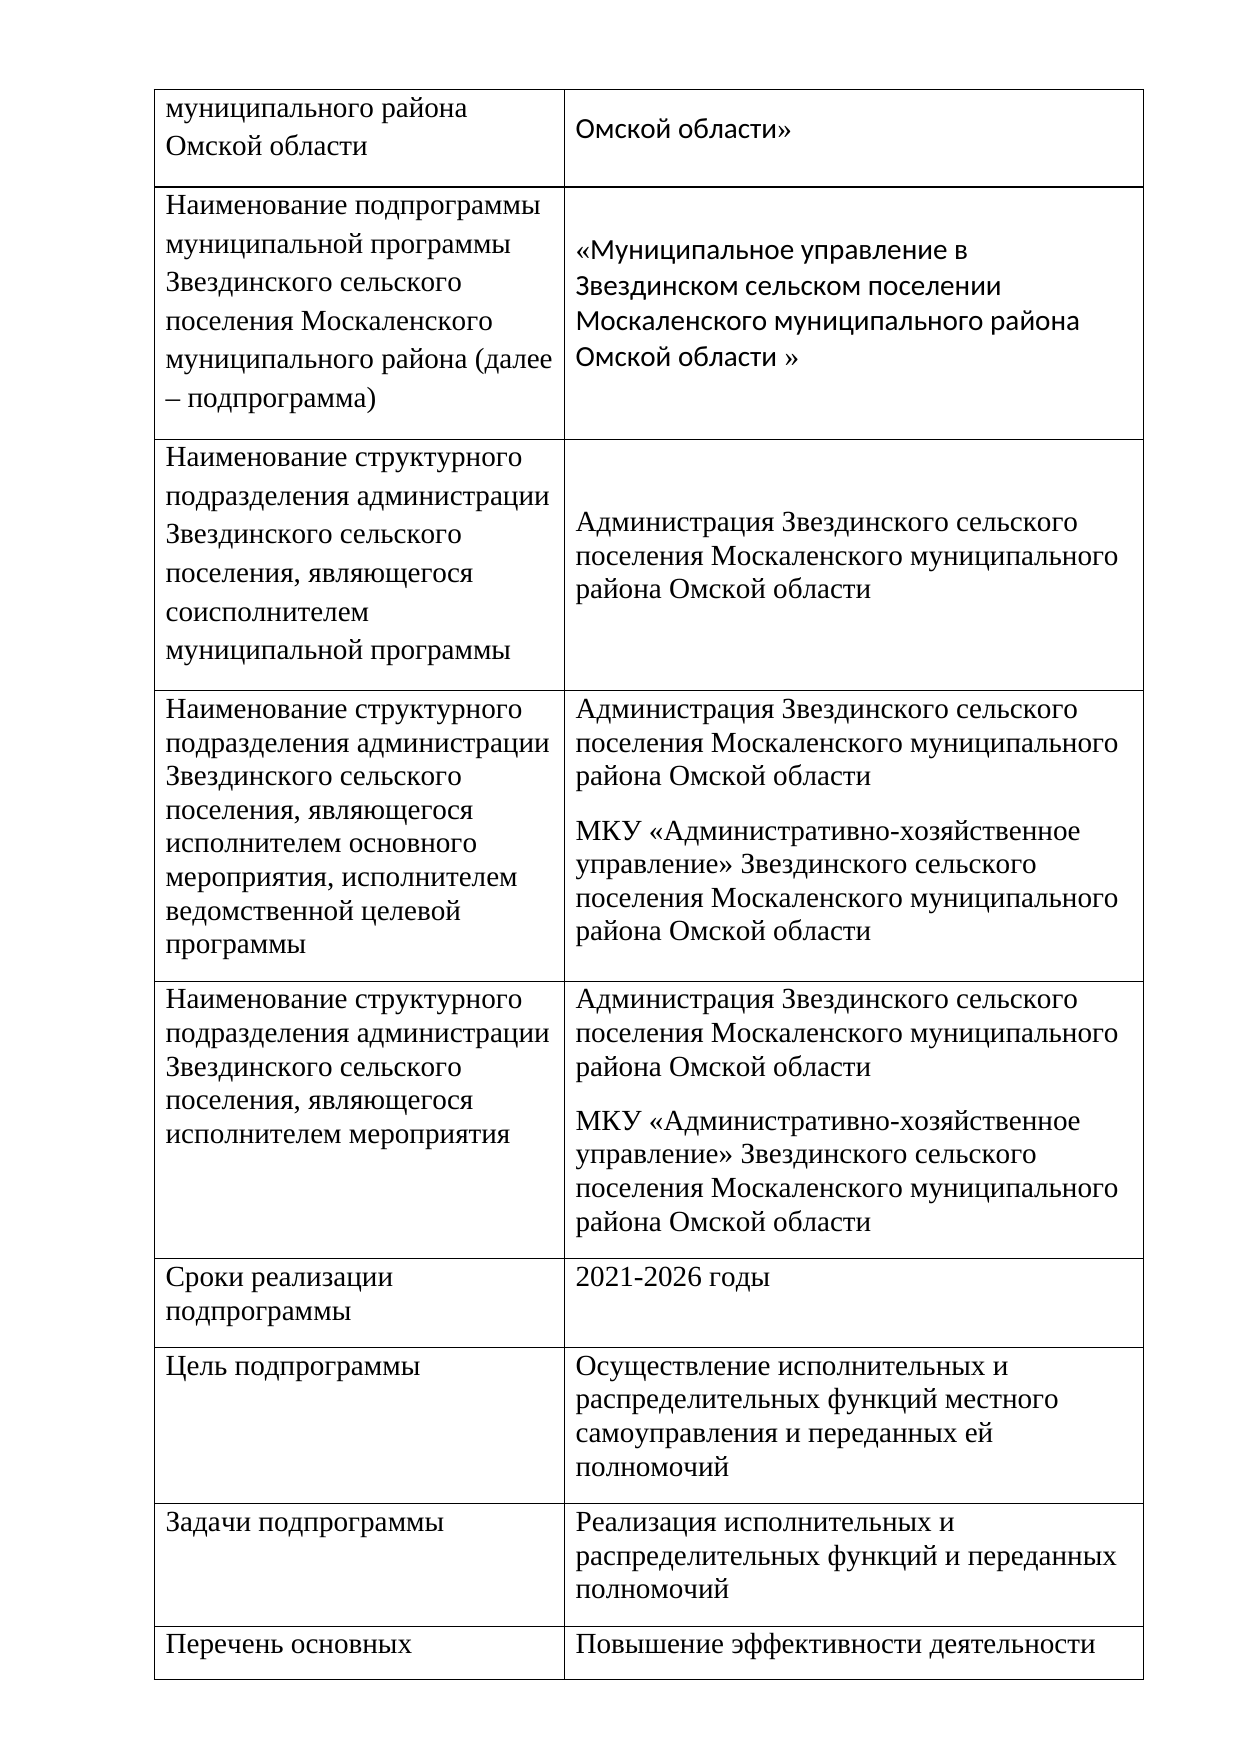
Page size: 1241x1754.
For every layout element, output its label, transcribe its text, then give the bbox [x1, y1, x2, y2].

table_cell Наименование структурного подразделения администрации Звездинского сельского поселения, являющегося исполнителем мероприятия [155, 982, 564, 1258]
table_cell Осуществление исполнительных и распределительных функций местного самоуправления и переданных ей полномочий [565, 1348, 1143, 1503]
table_cell «Муниципальное управление в Звездинском сельском поселении Москаленского муниципального района Омской области » [565, 188, 1143, 438]
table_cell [155, 1627, 564, 1679]
table_cell Цель подпрограммы [155, 1348, 564, 1503]
table_cell 2021-2026 годы [565, 1259, 1143, 1347]
table_cell Наименование структурного подразделения администрации Звездинского сельского поселения, являющегося соисполнителем муниципальной программы [155, 440, 564, 690]
table_cell Задачи подпрограммы [155, 1504, 564, 1626]
table_cell Администрация Звездинского сельского поселения Москаленского муниципального района Омской области МКУ «Административно-хозяйственное управление» Звездинского сельского поселения Москаленского муниципального района Омской области [565, 691, 1143, 981]
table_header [155, 90, 564, 186]
table_cell Наименование подпрограммы муниципальной программы Звездинского сельского поселения Москаленского муниципального района (далее – подпрограмма) [155, 188, 564, 438]
table_cell Наименование структурного подразделения администрации Звездинского сельского поселения, являющегося исполнителем основного мероприятия, исполнителем ведомственной целевой программы [155, 691, 564, 981]
table_cell Реализация исполнительных и распределительных функций и переданных полномочий [565, 1504, 1143, 1626]
table_cell Администрация Звездинского сельского поселения Москаленского муниципального района Омской области МКУ «Административно-хозяйственное управление» Звездинского сельского поселения Москаленского муниципального района Омской области [565, 982, 1143, 1258]
table_cell Сроки реализации подпрограммы [155, 1259, 564, 1347]
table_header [565, 90, 1143, 186]
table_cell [565, 1627, 1143, 1679]
table_cell Администрация Звездинского сельского поселения Москаленского муниципального района Омской области [565, 440, 1143, 690]
